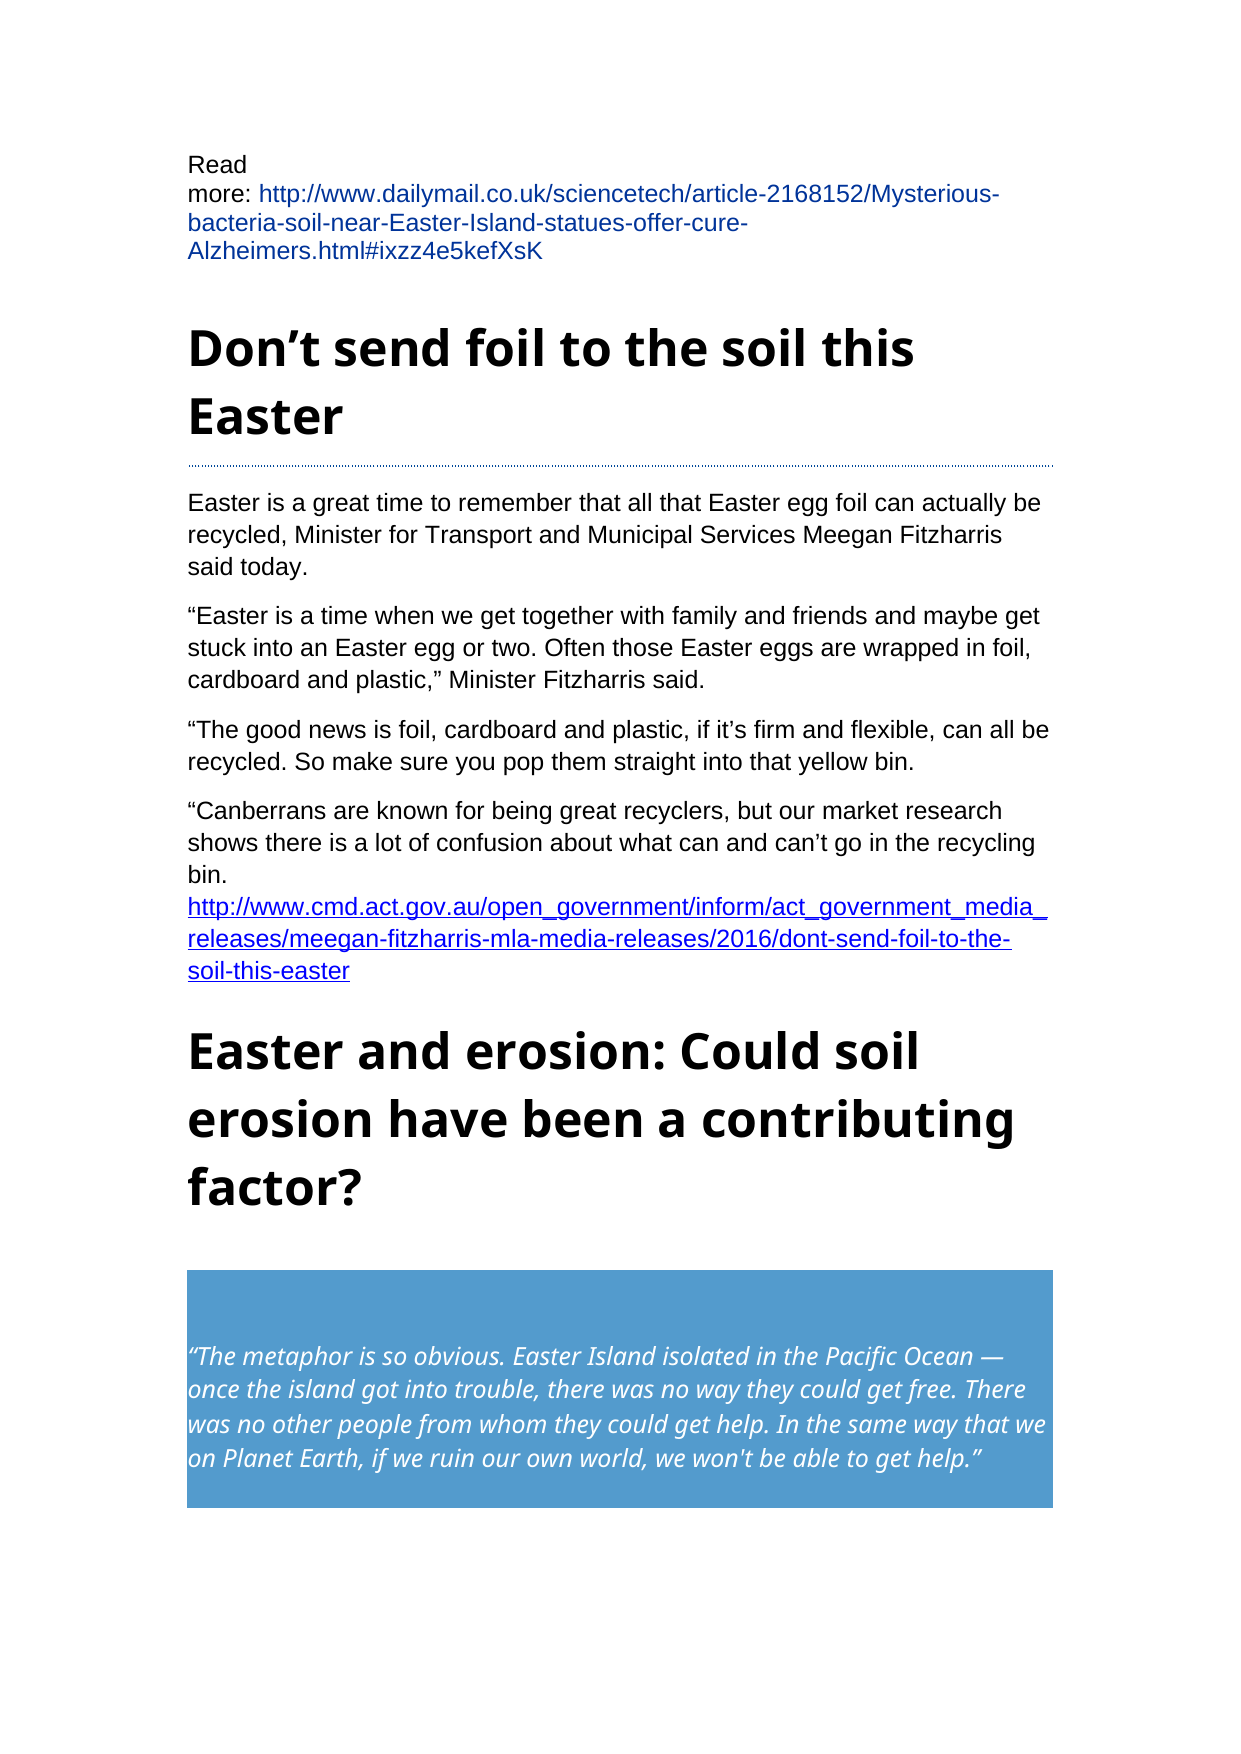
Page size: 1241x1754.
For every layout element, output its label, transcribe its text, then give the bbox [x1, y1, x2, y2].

text “The metaphor is so obvious. Easter Island isolated in the Pacific Ocean — once the island got into trouble, there was no way they could get free. There was no other people from whom they could get help. In the same way that we on Planet Earth, if we ruin our own world, we won't be able to get help.” [187, 1338, 1053, 1474]
text “The good news is foil, cardboard and plastic, if it’s firm and flexible, can all be recycled. So make sure you pop them straight into that yellow bin. [187, 711, 1053, 775]
text Read more: http://www.dailymail.co.uk/sciencetech/article-2168152/Mysterious-bacteria-soil-near-Easter-Island-statues-offer-cure-Alzheimers.html#ixzz4e5kefXsK [187, 150, 1053, 294]
subtitle Don’t send foil to the soil this Easter [187, 312, 1053, 467]
subtitle Easter and erosion: Could soil erosion have been a contributing factor? [187, 1016, 1053, 1220]
text “Easter is a time when we get together with family and friends and maybe get stuck into an Easter egg or two. Often those Easter eggs are wrapped in foil, cardboard and plastic,” Minister Fitzharris said. [187, 598, 1053, 694]
text Easter is a great time to remember that all that Easter egg foil can actually be recycled, Minister for Transport and Municipal Services Meegan Fitzharris said today. [187, 484, 1053, 580]
text “Canberrans are known for being great recyclers, but our market research shows there is a lot of confusion about what can and can’t go in the recycling bin. http://www.cmd.act.gov.au/open_government/inform/act_government_media_releases/meegan-fitzharris-mla-media-releases/2016/dont-send-foil-to-the-soil-this-easter [187, 793, 1053, 985]
